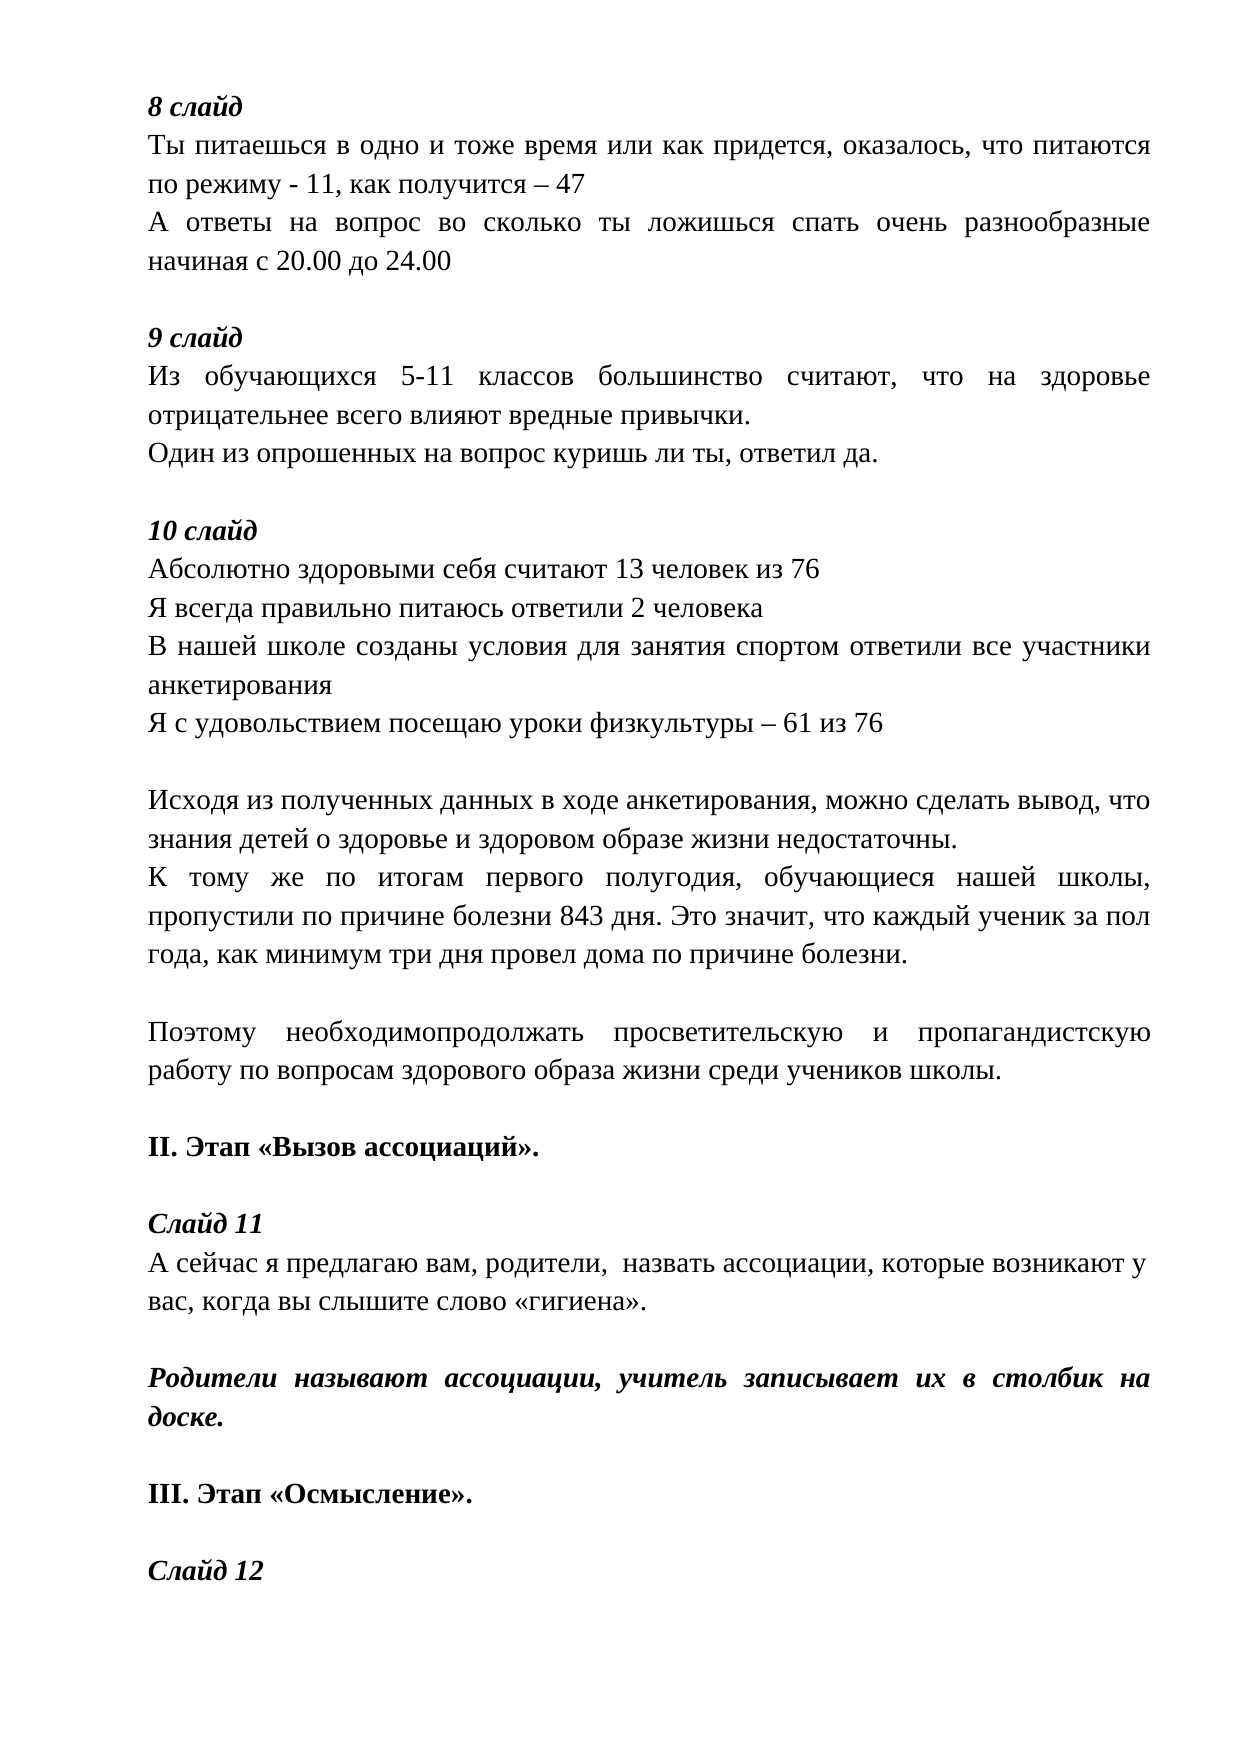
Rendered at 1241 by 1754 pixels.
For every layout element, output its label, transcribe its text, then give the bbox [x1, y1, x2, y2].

text Я всегда правильно питаюсь ответили 2 человека [148, 590, 1152, 623]
text Я с удовольствием посещаю уроки физкультуры – 61 из 76 [148, 705, 1152, 739]
text III. Этап «Осмысление». [148, 1476, 1152, 1510]
text Исходя из полученных данных в ходе анкетирования, можно сделать вывод, что знания детей о здоровье и здоровом образе жизни недостаточны. [148, 782, 1152, 854]
text Поэтому необходимопродолжать просветительскую и пропагандистскую работу по вопросам здорового образа жизни среди учеников школы. [148, 1014, 1152, 1086]
text В нашей школе созданы условия для занятия спортом ответили все участники анкетирования [148, 628, 1152, 700]
text Один из опрошенных на вопрос куришь ли ты, ответил да. [148, 436, 1152, 469]
text Слайд 11 [148, 1206, 1152, 1240]
text 10 слайд [148, 513, 1152, 546]
text А сейчас я предлагаю вам, родители, назвать ассоциации, которые возникают у вас, когда вы слышите слово «гигиена». [148, 1245, 1152, 1317]
text II. Этап «Вызов ассоциаций». [148, 1129, 1152, 1163]
text К тому же по итогам первого полугодия, обучающиеся нашей школы, пропустили по причине болезни 843 дня. Это значит, что каждый ученик за пол года, как минимум три дня провел дома по причине болезни. [148, 859, 1152, 970]
text Ты питаешься в одно и тоже время или как придется, оказалось, что питаются по режиму - 11, как получится – 47 [148, 127, 1152, 199]
text А ответы на вопрос во сколько ты ложишься спать очень разнообразные начиная с 20.00 до 24.00 [148, 204, 1152, 276]
text Из обучающихся 5-11 классов большинство считают, что на здоровье отрицательнее всего влияют вредные привычки. [148, 358, 1152, 431]
text 9 слайд [148, 320, 1152, 353]
text Родители называют ассоциации, учитель записывает их в столбик на доске. [148, 1361, 1152, 1433]
text Абсолютно здоровыми себя считают 13 человек из 76 [148, 551, 1152, 585]
text 8 слайд [148, 89, 1152, 122]
text Слайд 12 [148, 1553, 1152, 1587]
